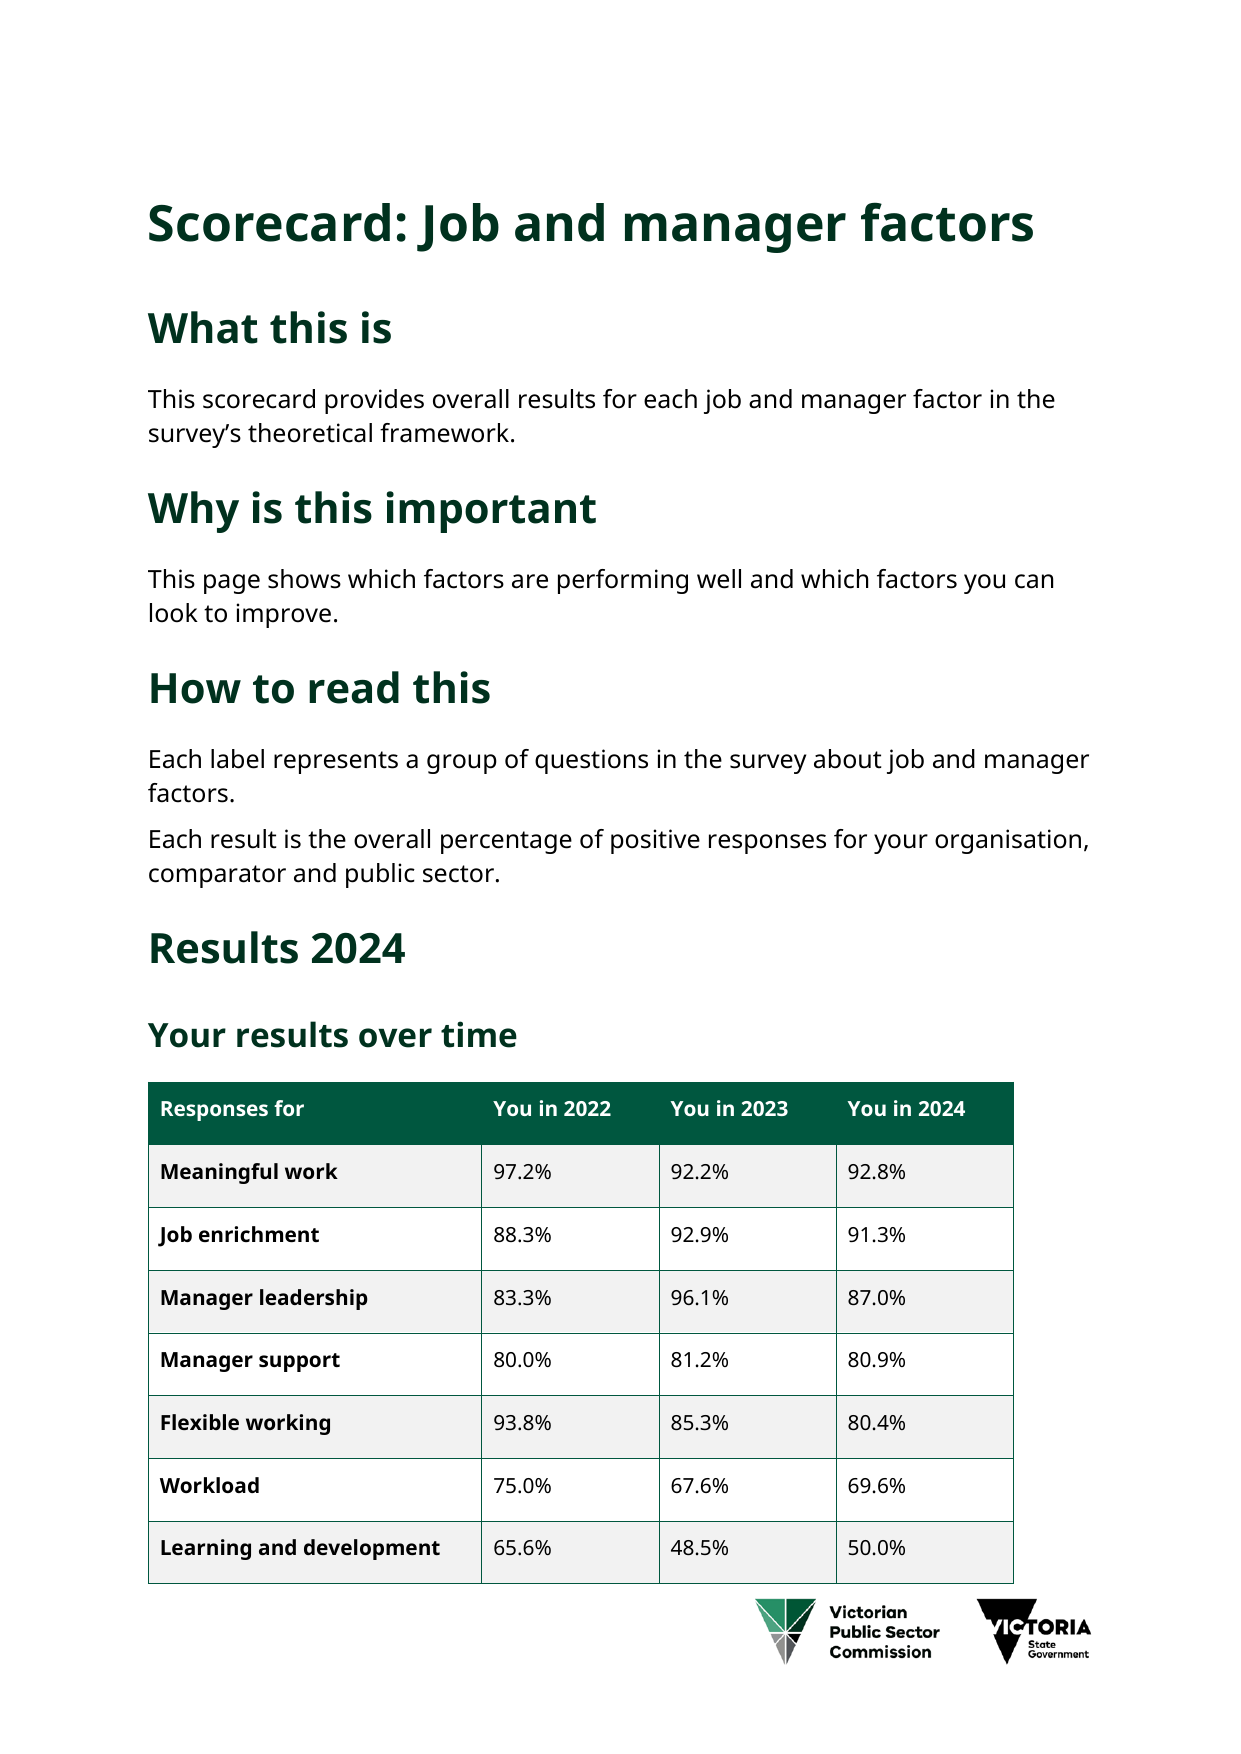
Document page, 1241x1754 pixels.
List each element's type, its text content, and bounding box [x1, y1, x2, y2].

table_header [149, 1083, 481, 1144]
subtitle What this is [148, 299, 1092, 355]
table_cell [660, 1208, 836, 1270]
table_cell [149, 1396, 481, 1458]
subtitle How to read this [148, 659, 1092, 715]
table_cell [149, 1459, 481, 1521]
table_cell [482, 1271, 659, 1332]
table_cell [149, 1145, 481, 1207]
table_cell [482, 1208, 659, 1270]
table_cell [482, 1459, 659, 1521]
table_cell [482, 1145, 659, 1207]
text Each result is the overall percentage of positive responses for your organisation, comparator and public sector. [148, 822, 1092, 890]
subtitle Why is this important [148, 479, 1092, 535]
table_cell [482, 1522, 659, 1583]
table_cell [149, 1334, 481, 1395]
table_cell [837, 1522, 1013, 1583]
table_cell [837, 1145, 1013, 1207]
picture [754, 1598, 1093, 1666]
text This scorecard provides overall results for each job and manager factor in the survey’s theoretical framework. [148, 381, 1092, 449]
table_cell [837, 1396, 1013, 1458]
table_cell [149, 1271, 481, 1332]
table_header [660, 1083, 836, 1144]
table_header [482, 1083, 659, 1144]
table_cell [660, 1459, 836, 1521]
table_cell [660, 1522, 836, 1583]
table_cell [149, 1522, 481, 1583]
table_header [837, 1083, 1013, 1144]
text This page shows which factors are performing well and which factors you can look to improve. [148, 561, 1092, 629]
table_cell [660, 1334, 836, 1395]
subtitle Your results over time [148, 1012, 1092, 1058]
subtitle Results 2024 [148, 919, 1092, 976]
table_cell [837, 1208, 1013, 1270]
text Each label represents a group of questions in the survey about job and manager factors. [148, 741, 1092, 809]
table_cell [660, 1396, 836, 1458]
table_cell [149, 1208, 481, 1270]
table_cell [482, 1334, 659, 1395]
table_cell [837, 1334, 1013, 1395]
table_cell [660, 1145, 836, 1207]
subtitle Scorecard: Job and manager factors [148, 188, 1092, 256]
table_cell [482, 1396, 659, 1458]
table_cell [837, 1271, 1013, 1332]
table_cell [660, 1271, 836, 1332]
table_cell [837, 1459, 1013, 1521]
